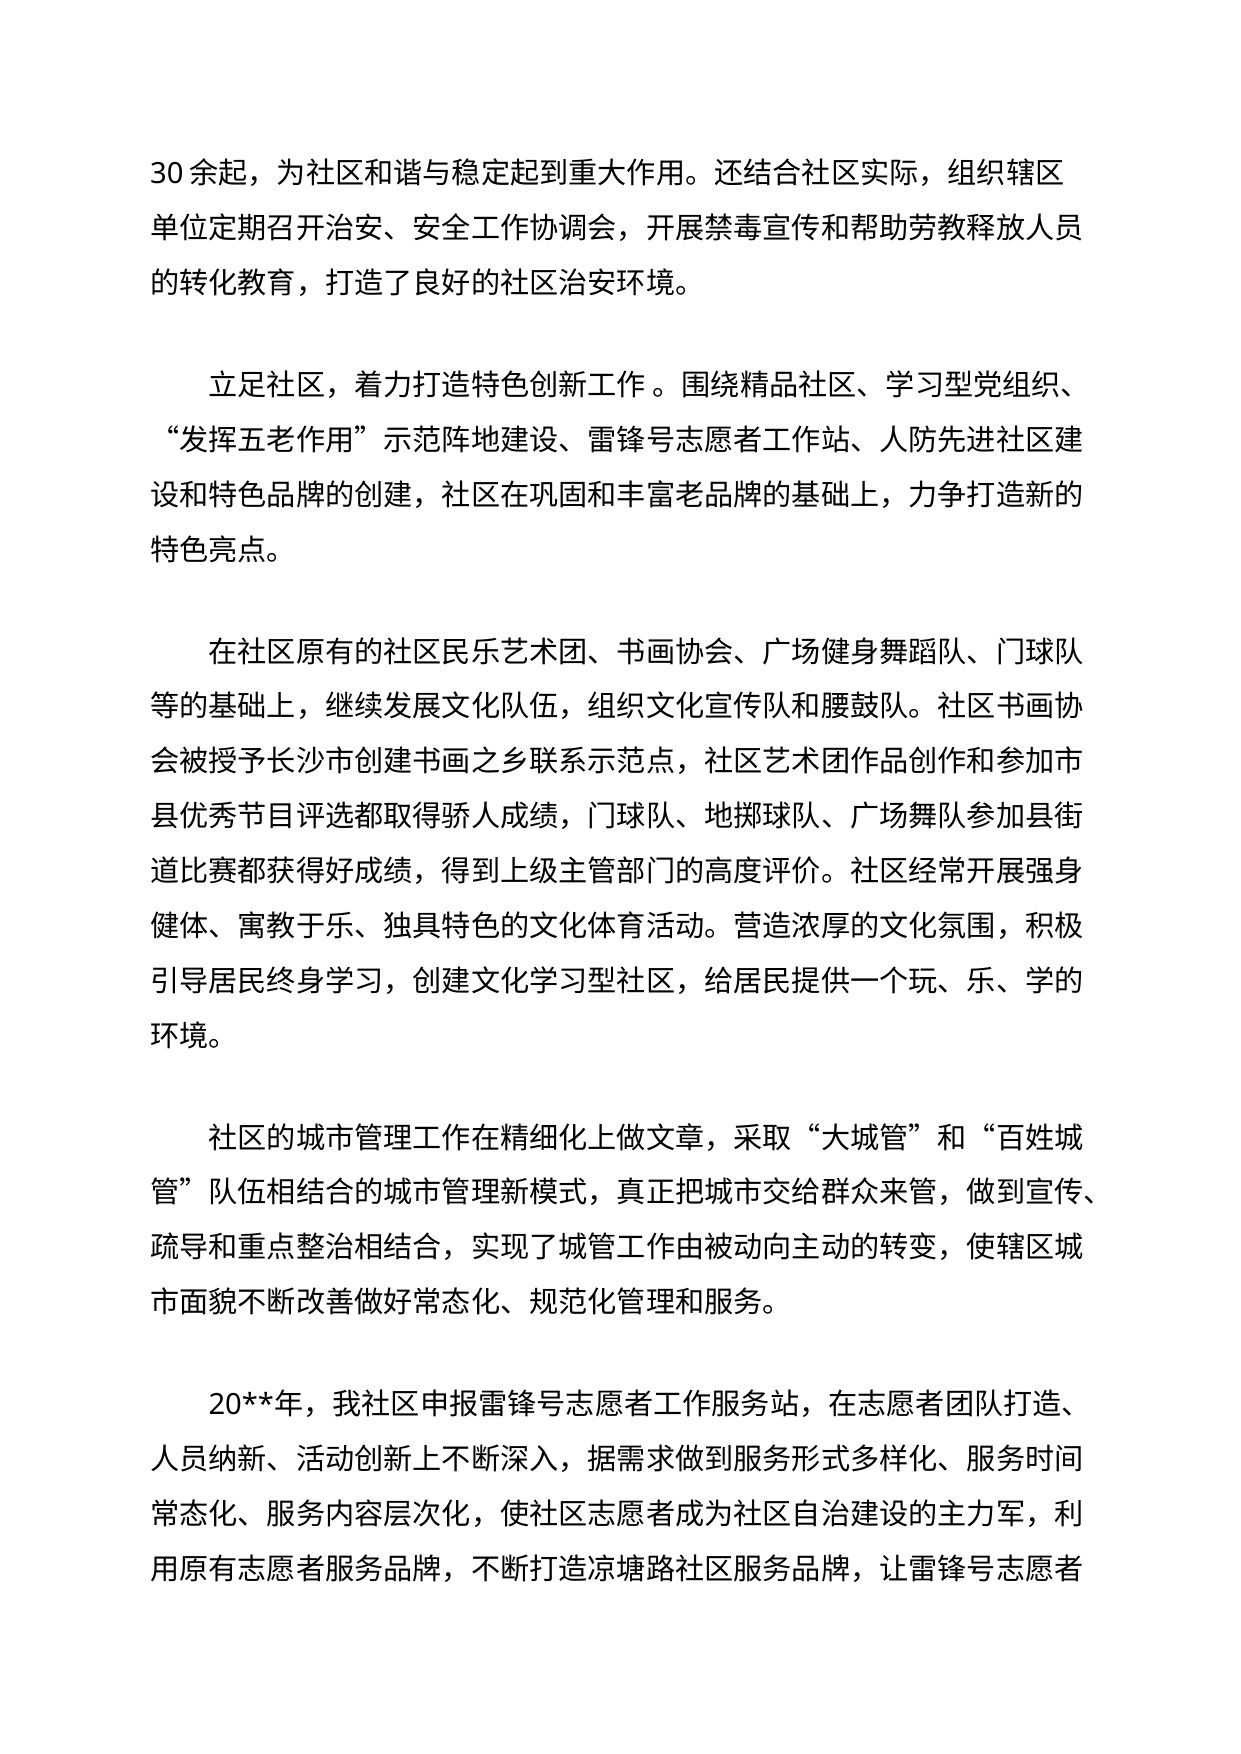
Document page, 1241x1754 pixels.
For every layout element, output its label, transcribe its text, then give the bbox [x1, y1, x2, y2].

text 立足社区，着力打造特色创新工作 。围绕精品社区、学习型党组织、“发挥五老作用”示范阵地建设、雷锋号志愿者工作站、人防先进社区建设和特色品牌的创建，社区在巩固和丰富老品牌的基础上，力争打造新的特色亮点。 [150, 362, 1090, 569]
text 社区的城市管理工作在精细化上做文章，采取“大城管”和“百姓城管”队伍相结合的城市管理新模式，真正把城市交给群众来管，做到宣传、疏导和重点整治相结合，实现了城管工作由被动向主动的转变，使辖区城市面貌不断改善做好常态化、规范化管理和服务。 [150, 1114, 1090, 1321]
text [150, 1381, 1090, 1588]
text 在社区原有的社区民乐艺术团、书画协会、广场健身舞蹈队、门球队等的基础上，继续发展文化队伍，组织文化宣传队和腰鼓队。社区书画协会被授予长沙市创建书画之乡联系示范点，社区艺术团作品创作和参加市县优秀节目评选都取得骄人成绩，门球队、地掷球队、广场舞队参加县街道比赛都获得好成绩，得到上级主管部门的高度评价。社区经常开展强身健体、寓教于乐、独具特色的文化体育活动。营造浓厚的文化氛围，积极引导居民终身学习，创建文化学习型社区，给居民提供一个玩、乐、学的环境。 [150, 628, 1090, 1055]
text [150, 150, 1090, 302]
